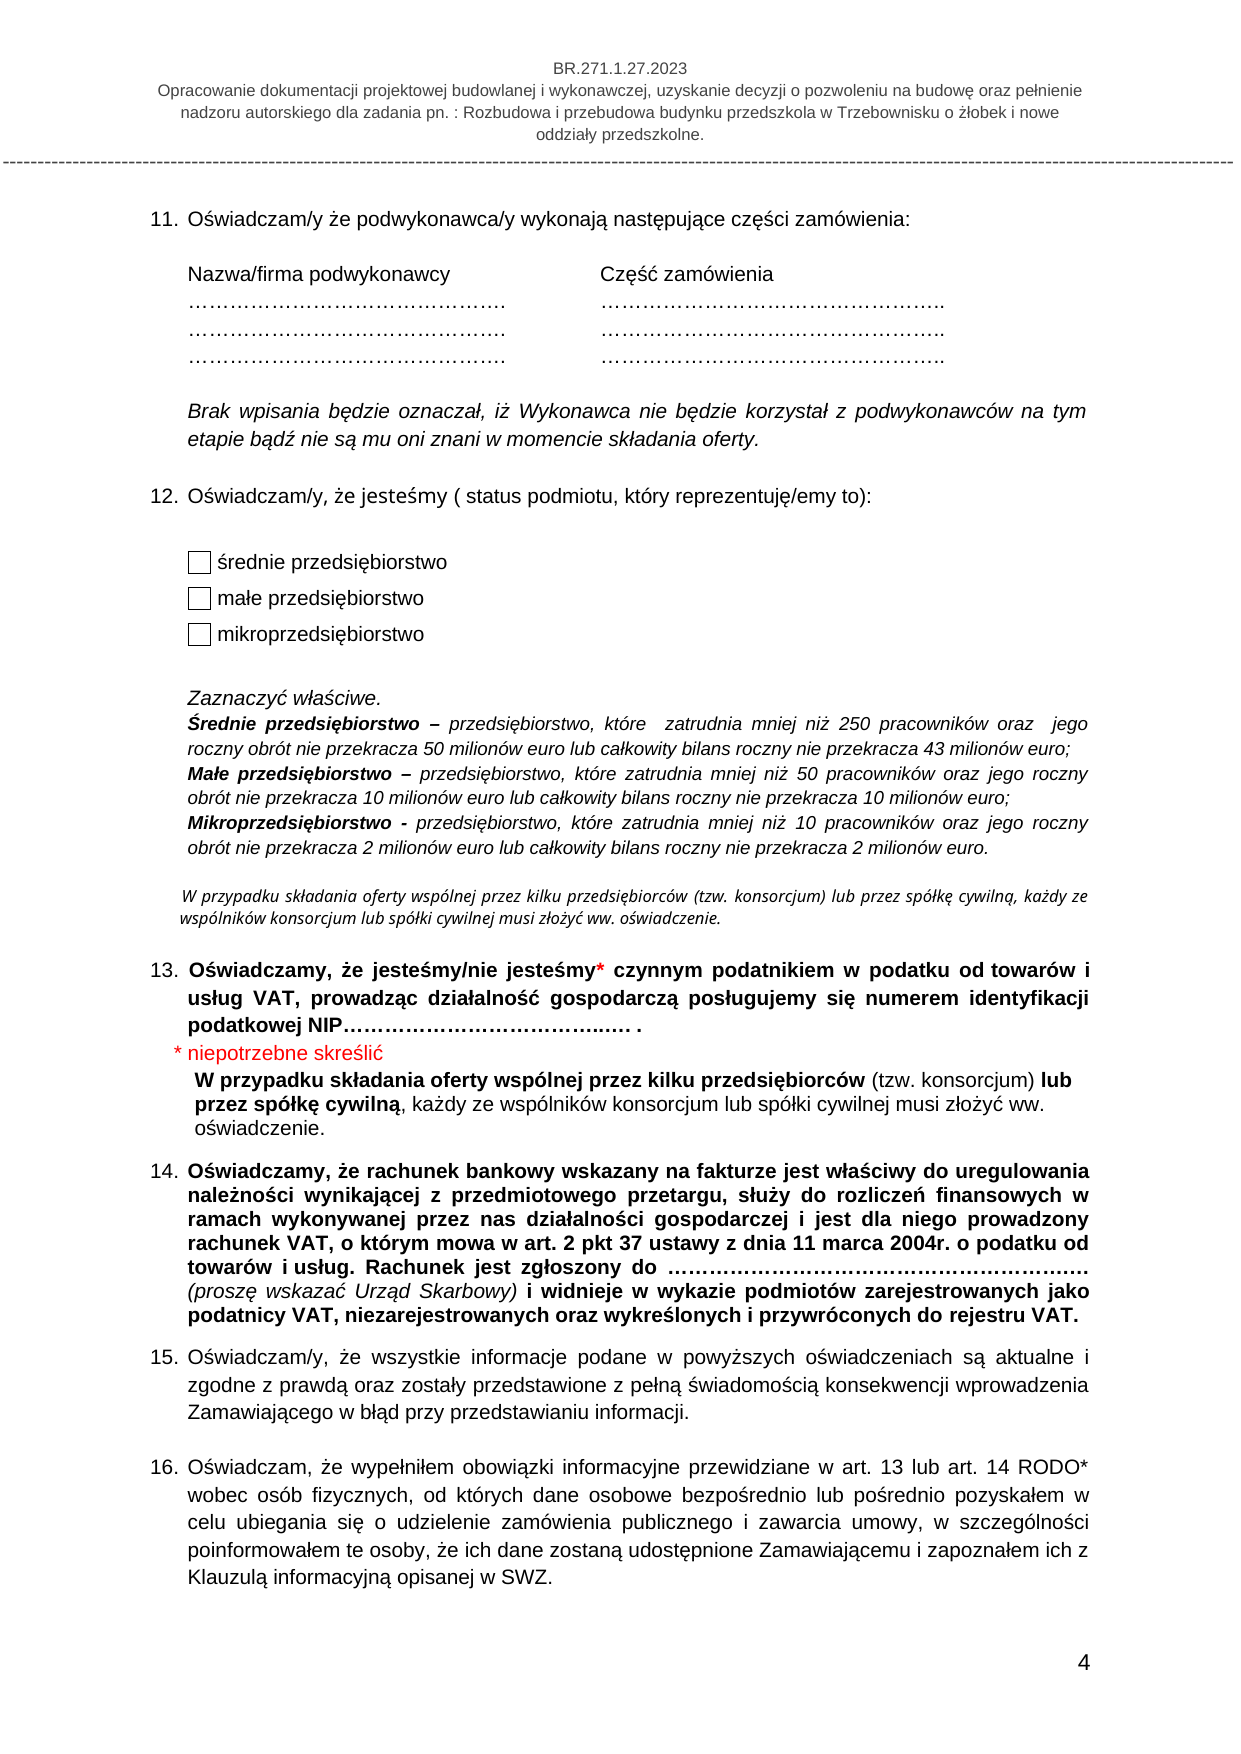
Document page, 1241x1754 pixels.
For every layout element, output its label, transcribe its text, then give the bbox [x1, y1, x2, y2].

text Mikroprzedsiębiorstwo - przedsiębiorstwo, które zatrudnia mniej niż 10 pracowników oraz jego roczny obrót nie przekracza 2 milionów euro lub całkowity bilans roczny nie przekracza 2 milionów euro. [187, 812, 1090, 858]
text Małe przedsiębiorstwo – przedsiębiorstwo, które zatrudnia mniej niż 50 pracowników oraz jego roczny obrót nie przekracza 10 milionów euro lub całkowity bilans roczny nie przekracza 10 milionów euro; [187, 762, 1090, 809]
text Brak wpisania będzie oznaczał, iż Wykonawca nie będzie korzystał z podwykonawców na tym etapie bądź nie są mu oni znani w momencie składania oferty. [187, 399, 1090, 450]
list Oświadczam/y że podwykonawca/y wykonają następujące części zamówienia: [150, 206, 1090, 230]
text ………………………………………. ………………………………………….. [187, 289, 1090, 313]
text W przypadku składania oferty wspólnej przez kilku przedsiębiorców (tzw. konsorcjum) lub przez spółkę cywilną, każdy ze wspólników konsorcjum lub spółki cywilnej musi złożyć ww. oświadczenie. [194, 1068, 1090, 1140]
list Oświadczam/y, że wszystkie informacje podane w powyższych oświadczeniach są aktualne i zgodne z prawdą oraz zostały przedstawione z pełną świadomością konsekwencji wprowadzenia Zamawiającego w błąd przy przedstawianiu informacji. [150, 1345, 1090, 1424]
text ………………………………………. ………………………………………….. [187, 316, 1090, 340]
list Oświadczam, że wypełniłem obowiązki informacyjne przewidziane w art. 13 lub art. 14 RODO* wobec osób fizycznych, od których dane osobowe bezpośrednio lub pośrednio pozyskałem w celu ubiegania się o udzielenie zamówienia publicznego i zawarcia umowy, w szczególności poinformowałem te osoby, że ich dane zostaną udostępnione Zamawiającemu i zapoznałem ich z Klauzulą informacyjną opisanej w SWZ. [150, 1455, 1090, 1589]
text Zaznaczyć właściwe. [187, 685, 1090, 709]
text ………………………………………. ………………………………………….. [187, 344, 1090, 368]
text Średnie przedsiębiorstwo – przedsiębiorstwo, które zatrudnia mniej niż 250 pracowników oraz jego roczny obrót nie przekracza 50 milionów euro lub całkowity bilans roczny nie przekracza 43 milionów euro; [187, 713, 1090, 759]
list Oświadczamy, że rachunek bankowy wskazany na fakturze jest właściwy do uregulowania należności wynikającej z przedmiotowego przetargu, służy do rozliczeń finansowych w ramach wykonywanej przez nas działalności gospodarczej i jest dla niego prowadzony rachunek VAT, o którym mowa w art. 2 pkt 37 ustawy z dnia 11 marca 2004r. o podatku od towarów i usług. Rachunek jest zgłoszony do ………………………………………………….… (proszę wskazać Urząd Skarbowy) i widnieje w wykazie podmiotów zarejestrowanych jako podatnicy VAT, niezarejestrowanych oraz wykreślonych i przywróconych do rejestru VAT. [150, 1159, 1090, 1326]
list Oświadczam/y, że jesteśmy ( status podmiotu, który reprezentuję/emy to): [150, 481, 1090, 510]
text * niepotrzebne skreślić [150, 1041, 1090, 1064]
text Nazwa/firma podwykonawcy Część zamówienia [187, 261, 1090, 285]
text małe przedsiębiorstwo [187, 586, 1090, 610]
text mikroprzedsiębiorstwo [187, 622, 1090, 646]
list Oświadczamy, że jesteśmy/nie jesteśmy* czynnym podatnikiem w podatku od towarów i usług VAT, prowadząc działalność gospodarczą posługujemy się numerem identyfikacji podatkowej NIP………………………………..…. . [150, 958, 1090, 1037]
text średnie przedsiębiorstwo [187, 550, 1090, 574]
text W przypadku składania oferty wspólnej przez kilku przedsiębiorców (tzw. konsorcjum) lub przez spółkę cywilną, każdy ze wspólników konsorcjum lub spółki cywilnej musi złożyć ww. oświadczenie. [179, 884, 1090, 930]
